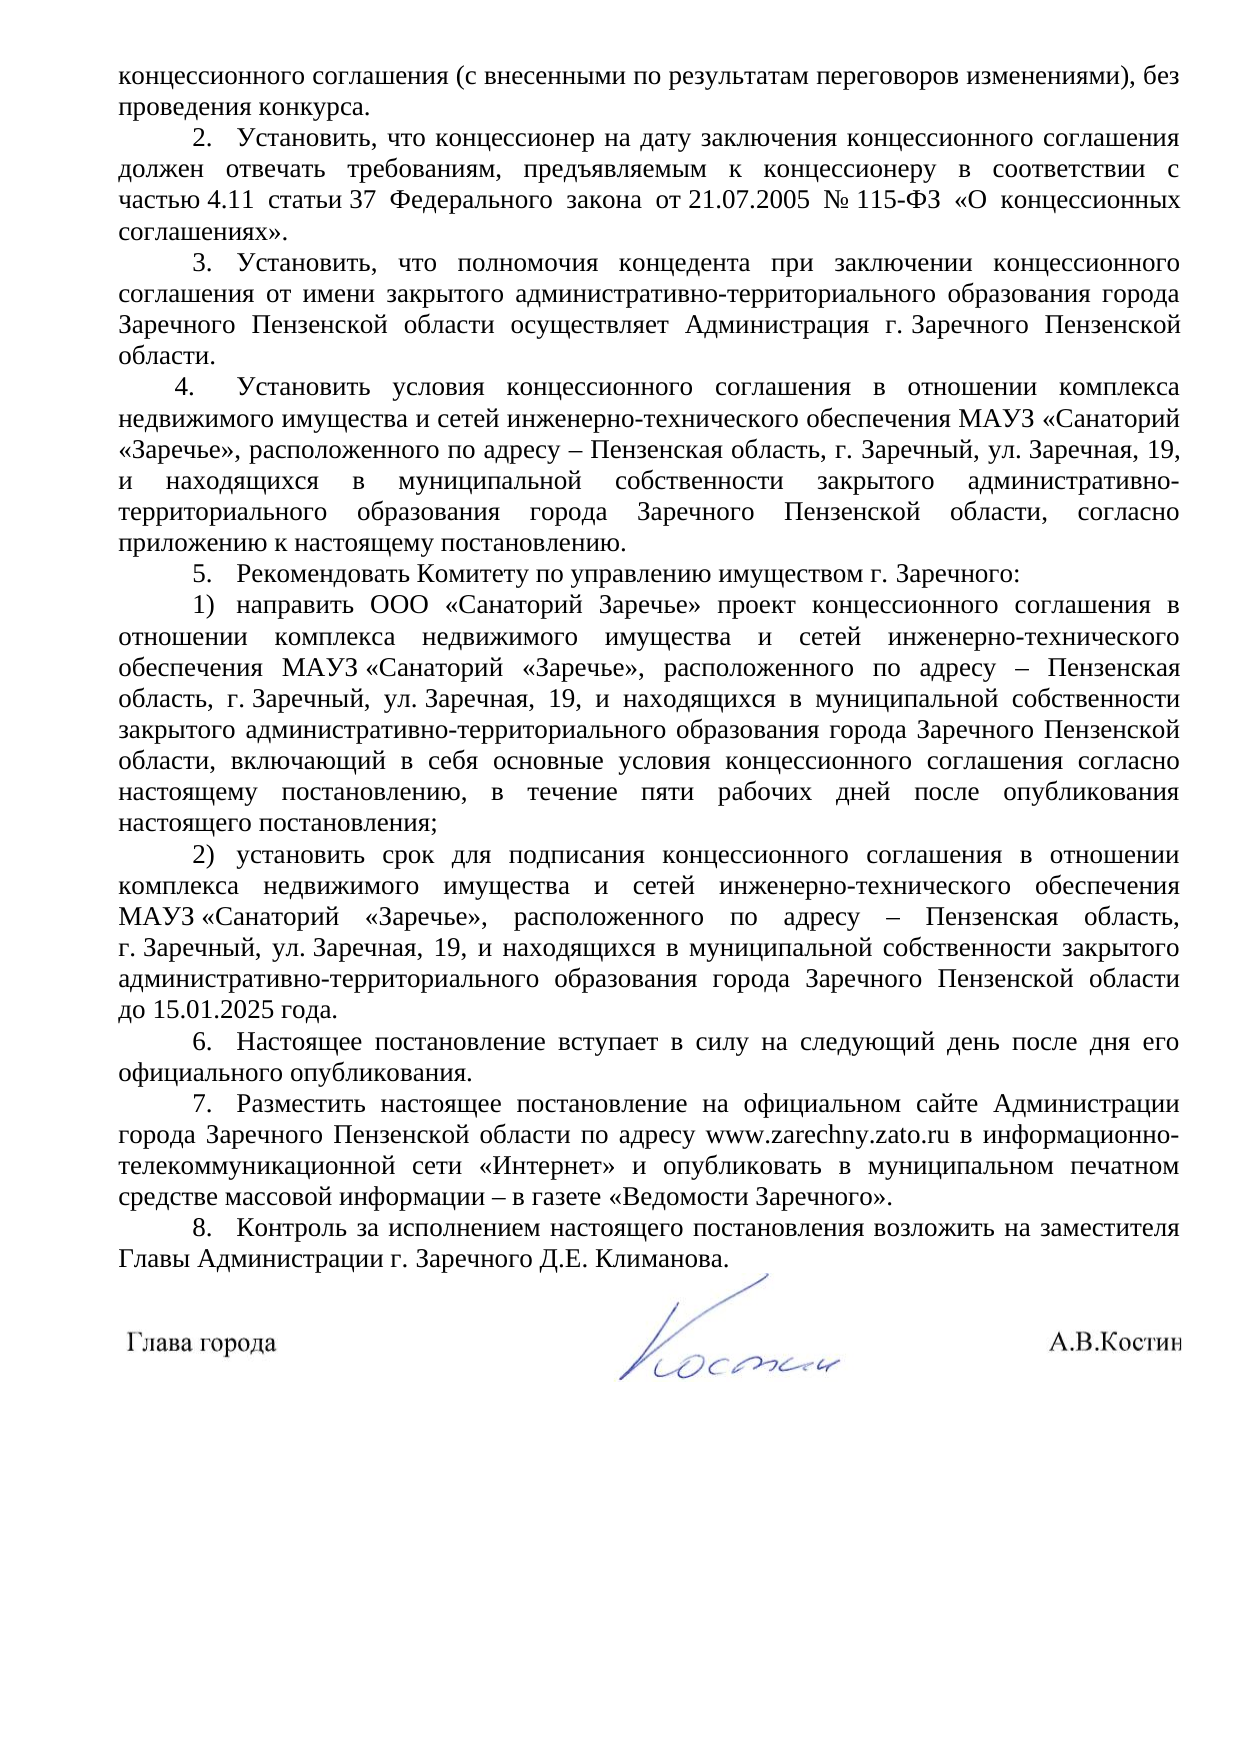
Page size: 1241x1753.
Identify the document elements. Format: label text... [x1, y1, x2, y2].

text 7. Разместить настоящее постановление на официальном сайте Администрации города Заречного Пензенской области по адресу www.zarechny.zato.ru в информационно-телекоммуникационной сети «Интернет» и опубликовать в муниципальном печатном средстве массовой информации – в газете «Ведомости Заречного». [118, 1087, 1181, 1211]
text 3. Установить, что полномочия концедента при заключении концессионного соглашения от имени закрытого административно-территориального образования города Заречного Пензенской области осуществляет Администрация г. Заречного Пензенской области. [118, 246, 1181, 371]
text 1) направить ООО «Санаторий Заречье» проект концессионного соглашения в отношении комплекса недвижимого имущества и сетей инженерно-технического обеспечения МАУЗ «Санаторий «Заречье», расположенного по адресу – Пензенская область, г. Заречный, ул. Заречная, 19, и находящихся в муниципальной собственности закрытого административно-территориального образования города Заречного Пензенской области, включающий в себя основные условия концессионного соглашения согласно настоящему постановлению, в течение пяти рабочих дней после опубликования настоящего постановления; [118, 588, 1181, 838]
text 4. Установить условия концессионного соглашения в отношении комплекса недвижимого имущества и сетей инженерно-технического обеспечения МАУЗ «Санаторий «Заречье», расположенного по адресу – Пензенская область, г. Заречный, ул. Заречная, 19, и находящихся в муниципальной собственности закрытого административно-территориального образования города Заречного Пензенской области, согласно приложению к настоящему постановлению. [118, 371, 1181, 557]
text 2. Установить, что концессионер на дату заключения концессионного соглашения должен отвечать требованиям, предъявляемым к концессионеру в соответствии с частью 4.11 статьи 37 Федерального закона от 21.07.2005 № 115-ФЗ «О концессионных соглашениях». [118, 121, 1181, 246]
text 5. Рекомендовать Комитету по управлению имуществом г. Заречного: [118, 557, 1181, 588]
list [118, 59, 1181, 121]
text 6. Настоящее постановление вступает в силу на следующий день после дня его официального опубликования. [118, 1024, 1181, 1087]
picture [118, 1273, 1182, 1382]
text 2) установить срок для подписания концессионного соглашения в отношении комплекса недвижимого имущества и сетей инженерно-технического обеспечения МАУЗ «Санаторий «Заречье», расположенного по адресу – Пензенская область, г. Заречный, ул. Заречная, 19, и находящихся в муниципальной собственности закрытого административно-территориального образования города Заречного Пензенской области до 15.01.2025 года. [118, 838, 1181, 1024]
text 8. Контроль за исполнением настоящего постановления возложить на заместителя Главы Администрации г. Заречного Д.Е. Климанова. [118, 1211, 1181, 1273]
